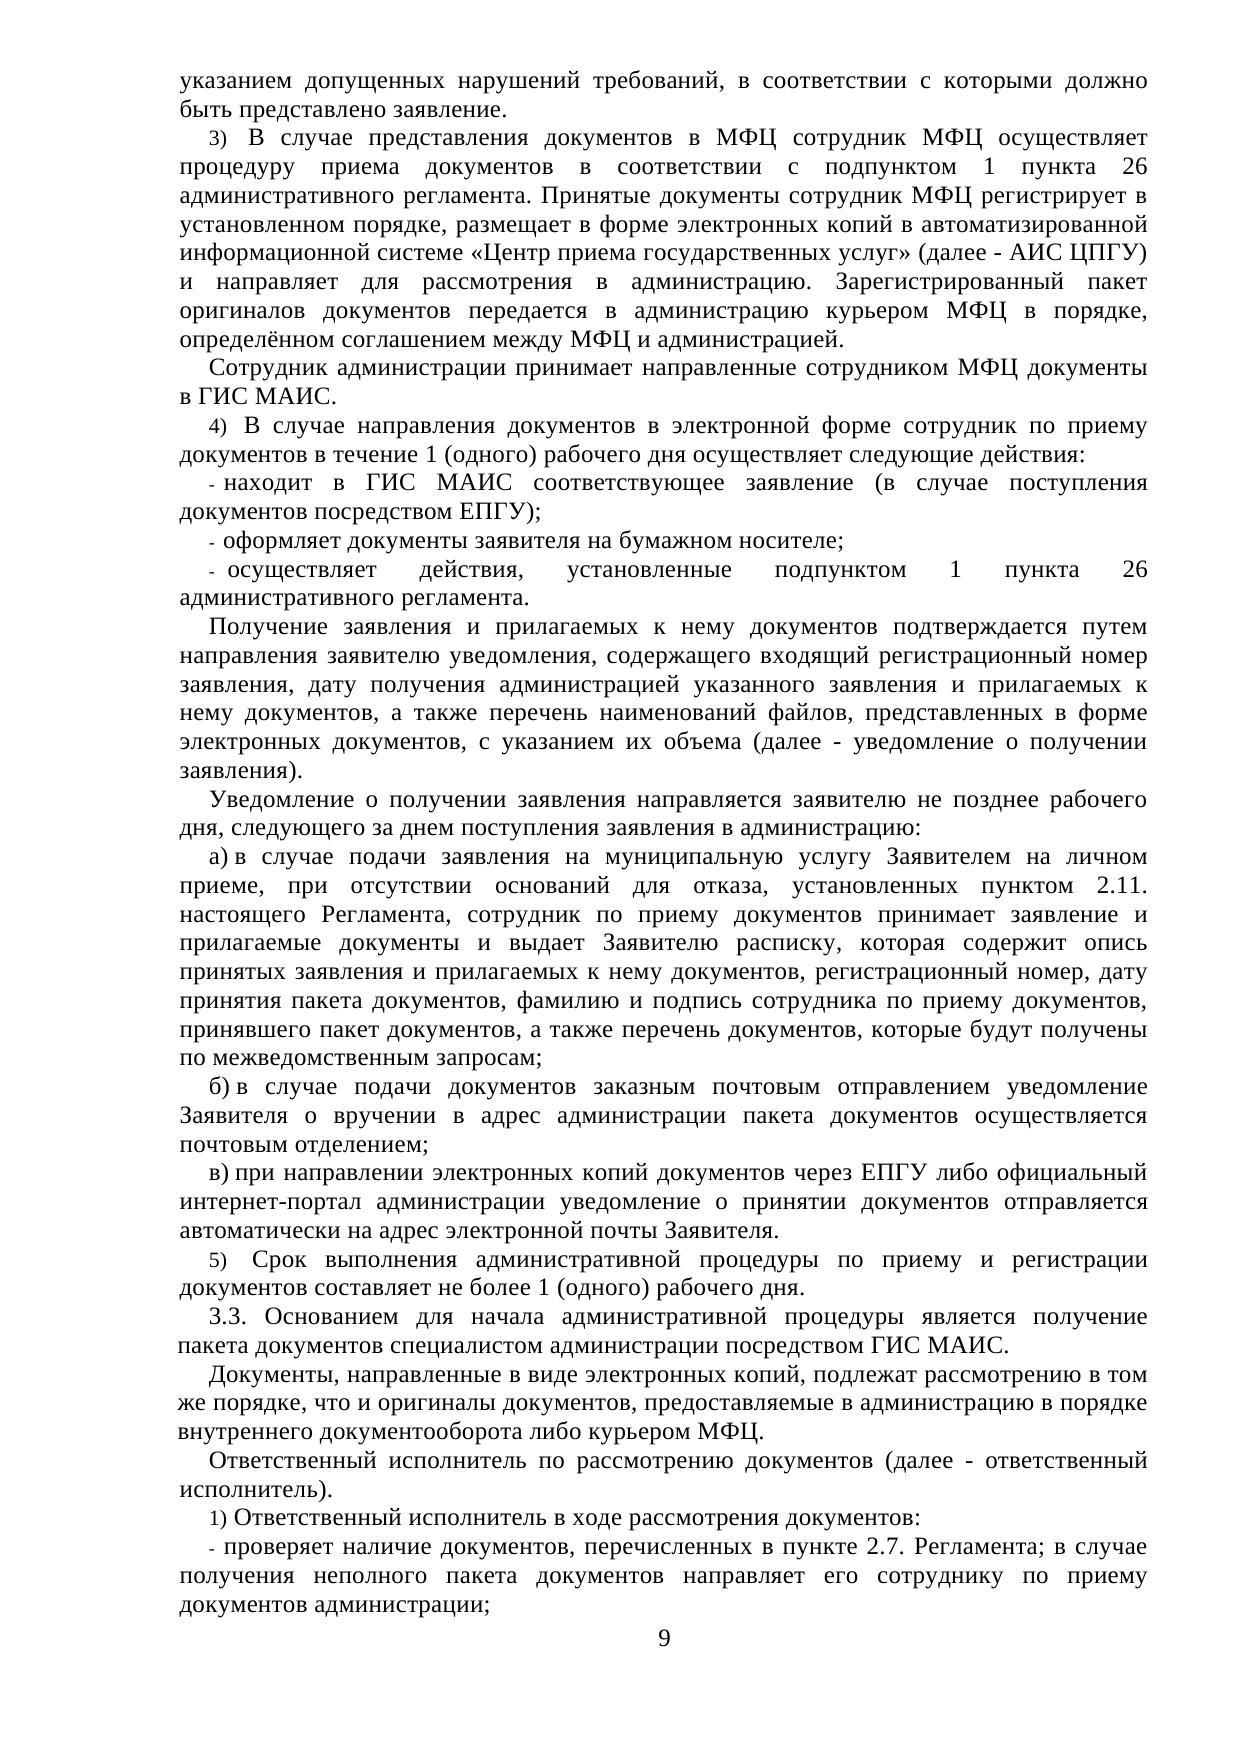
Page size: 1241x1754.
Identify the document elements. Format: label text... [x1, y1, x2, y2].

text 3.3. Основанием для начала административной процедуры является получение пакета документов специалистом администрации посредством ГИС МАИС. [177, 1301, 1149, 1359]
list проверяет наличие документов, перечисленных в пункте 2.7. Регламента; в случае получения неполного пакета документов направляет его сотруднику по приему документов администрации; [179, 1531, 1149, 1617]
text Получение заявления и прилагаемых к нему документов подтверждается путем направления заявителю уведомления, содержащего входящий регистрационный номер заявления, дату получения администрацией указанного заявления и прилагаемых к нему документов, а также перечень наименований файлов, представленных в форме электронных документов, с указанием их объема (далее - уведомление о получении заявления). [179, 611, 1149, 784]
list находит в ГИС МАИС соответствующее заявление (в случае поступления документов посредством ЕПГУ); [179, 467, 1149, 525]
list В случае направления документов в электронной форме сотрудник по приему документов в течение 1 (одного) рабочего дня осуществляет следующие действия: [179, 410, 1149, 467]
list Ответственный исполнитель в ходе рассмотрения документов: [179, 1502, 1152, 1531]
list В случае представления документов в МФЦ сотрудник МФЦ осуществляет процедуру приема документов в соответствии с подпунктом 1 пункта 26 административного регламента. Принятые документы сотрудник МФЦ регистрирует в установленном порядке, размещает в форме электронных копий в автоматизированной информационной системе «Центр приема государственных услуг» (далее - АИС ЦПГУ) и направляет для рассмотрения в администрацию. Зарегистрированный пакет оригиналов документов передается в администрацию курьером МФЦ в порядке, определённом соглашением между МФЦ и администрацией. [179, 122, 1149, 352]
text Ответственный исполнитель по рассмотрению документов (далее - ответственный исполнитель). [179, 1445, 1149, 1502]
text Уведомление о получении заявления направляется заявителю не позднее рабочего дня, следующего за днем поступления заявления в администрацию: [179, 784, 1149, 841]
text а) в случае подачи заявления на муниципальную услугу Заявителем на личном приеме, при отсутствии оснований для отказа, установленных пунктом 2.11. настоящего Регламента, сотрудник по приему документов принимает заявление и прилагаемые документы и выдает Заявителю расписку, которая содержит опись принятых заявления и прилагаемых к нему документов, регистрационный номер, дату принятия пакета документов, фамилию и подпись сотрудника по приему документов, принявшего пакет документов, а также перечень документов, которые будут получены по межведомственным запросам; [179, 841, 1149, 1071]
list Срок выполнения административной процедуры по приему и регистрации документов составляет не более 1 (одного) рабочего дня. [179, 1244, 1149, 1301]
text Сотрудник администрации принимает направленные сотрудником МФЦ документы в ГИС МАИС. [179, 352, 1149, 410]
text б) в случае подачи документов заказным почтовым отправлением уведомление Заявителя о вручении в адрес администрации пакета документов осуществляется почтовым отделением; [179, 1071, 1149, 1157]
list осуществляет действия, установленные подпунктом 1 пункта 26 административного регламента. [179, 554, 1149, 611]
text в) при направлении электронных копий документов через ЕПГУ либо официальный интернет-портал администрации уведомление о принятии документов отправляется автоматически на адрес электронной почты Заявителя. [179, 1157, 1149, 1244]
text Документы, направленные в виде электронных копий, подлежат рассмотрению в том же порядке, что и оригиналы документов, предоставляемые в администрацию в порядке внутреннего документооборота либо курьером МФЦ. [177, 1359, 1149, 1445]
list оформляет документы заявителя на бумажном носителе; [179, 525, 1152, 554]
